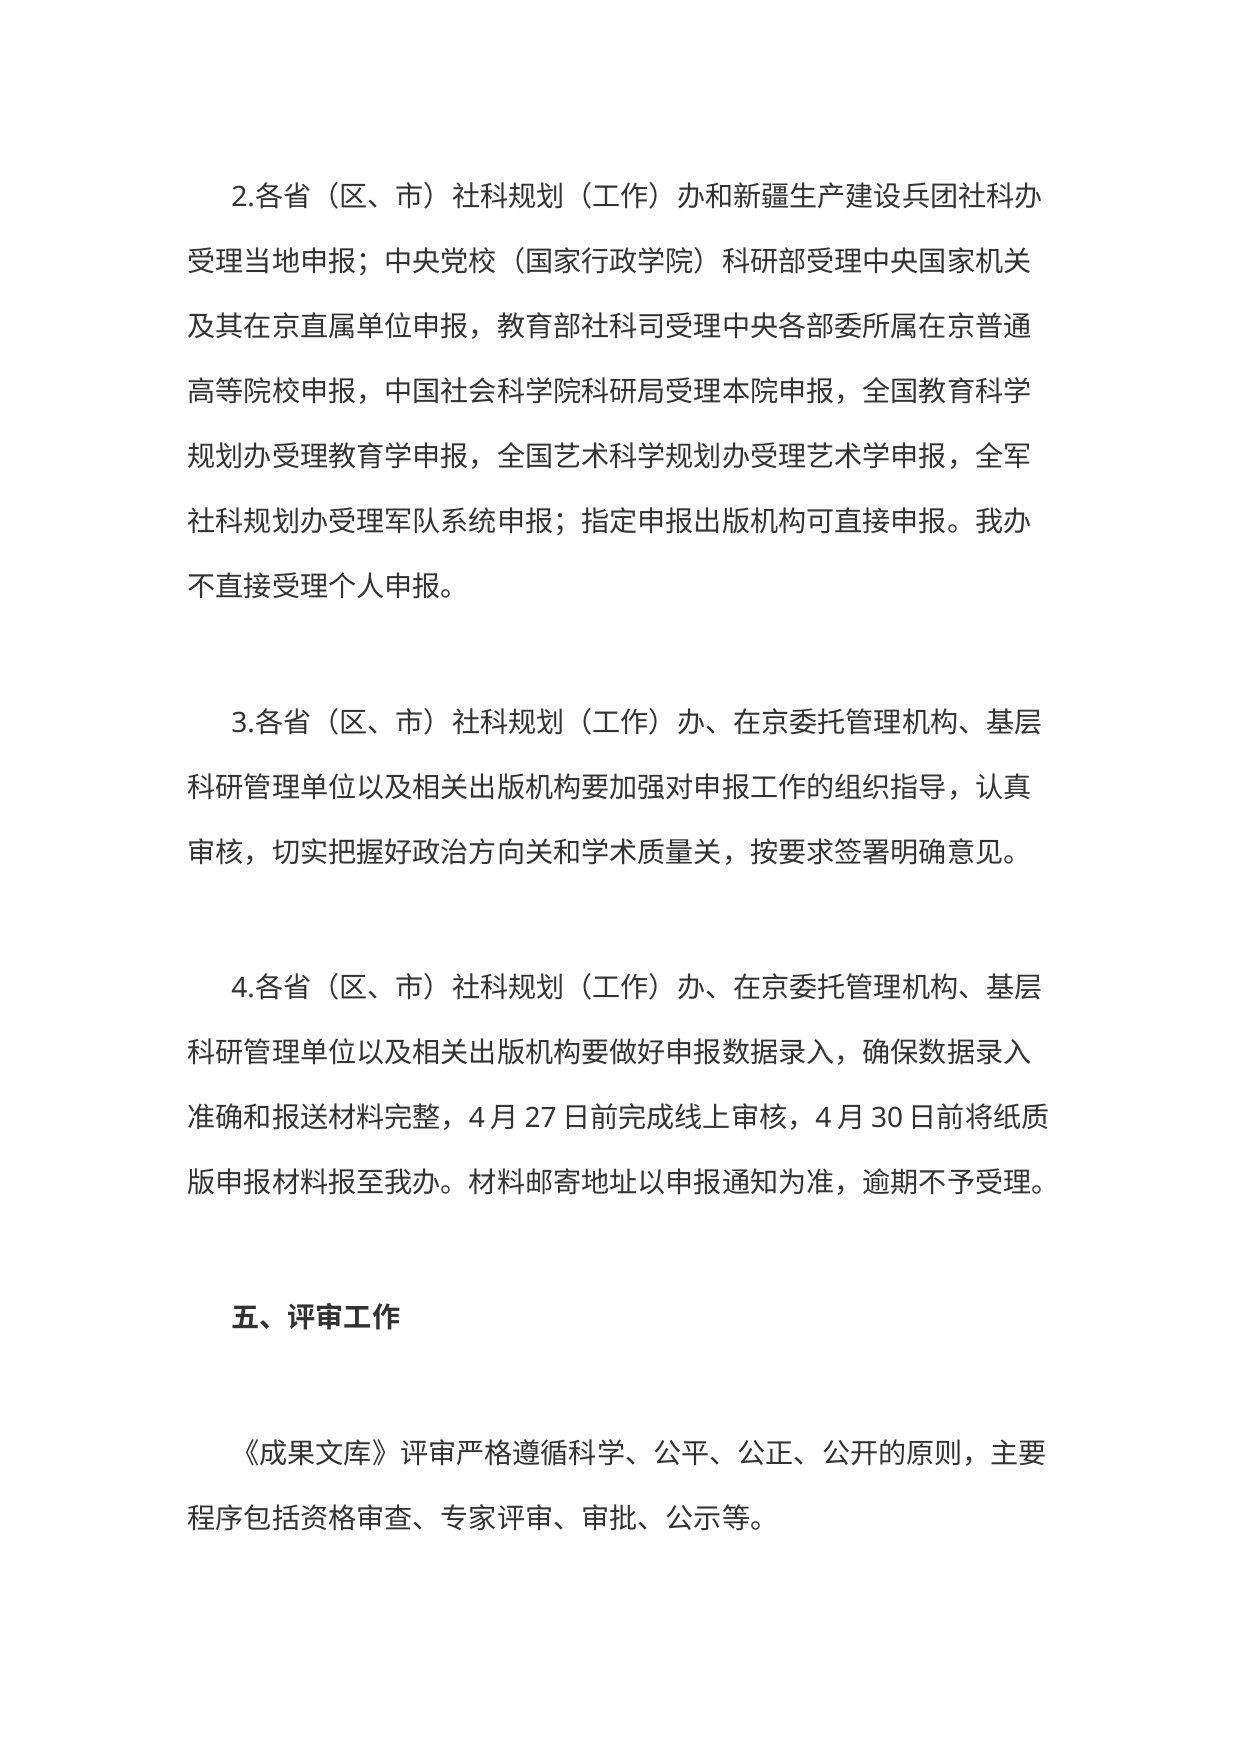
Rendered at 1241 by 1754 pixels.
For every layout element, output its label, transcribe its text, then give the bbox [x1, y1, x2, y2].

text 4.各省（区、市）社科规划（工作）办、在京委托管理机构、基层科研管理单位以及相关出版机构要做好申报数据录入，确保数据录入准确和报送材料完整，4月27日前完成线上审核，4月30日前将纸质版申报材料报至我办。材料邮寄地址以申报通知为准，逾期不予受理。 [187, 953, 1053, 1213]
text 《成果文库》评审严格遵循科学、公平、公正、公开的原则，主要程序包括资格审查、专家评审、审批、公示等。 [187, 1419, 1053, 1549]
text 3.各省（区、市）社科规划（工作）办、在京委托管理机构、基层科研管理单位以及相关出版机构要加强对申报工作的组织指导，认真审核，切实把握好政治方向关和学术质量关，按要求签署明确意见。 [187, 687, 1053, 882]
text 2.各省（区、市）社科规划（工作）办和新疆生产建设兵团社科办受理当地申报；中央党校（国家行政学院）科研部受理中央国家机关及其在京直属单位申报，教育部社科司受理中央各部委所属在京普通高等院校申报，中国社会科学院科研局受理本院申报，全国教育科学规划办受理教育学申报，全国艺术科学规划办受理艺术学申报，全军社科规划办受理军队系统申报；指定申报出版机构可直接申报。我办不直接受理个人申报。 [187, 162, 1053, 617]
text 五、评审工作 [187, 1283, 1053, 1348]
